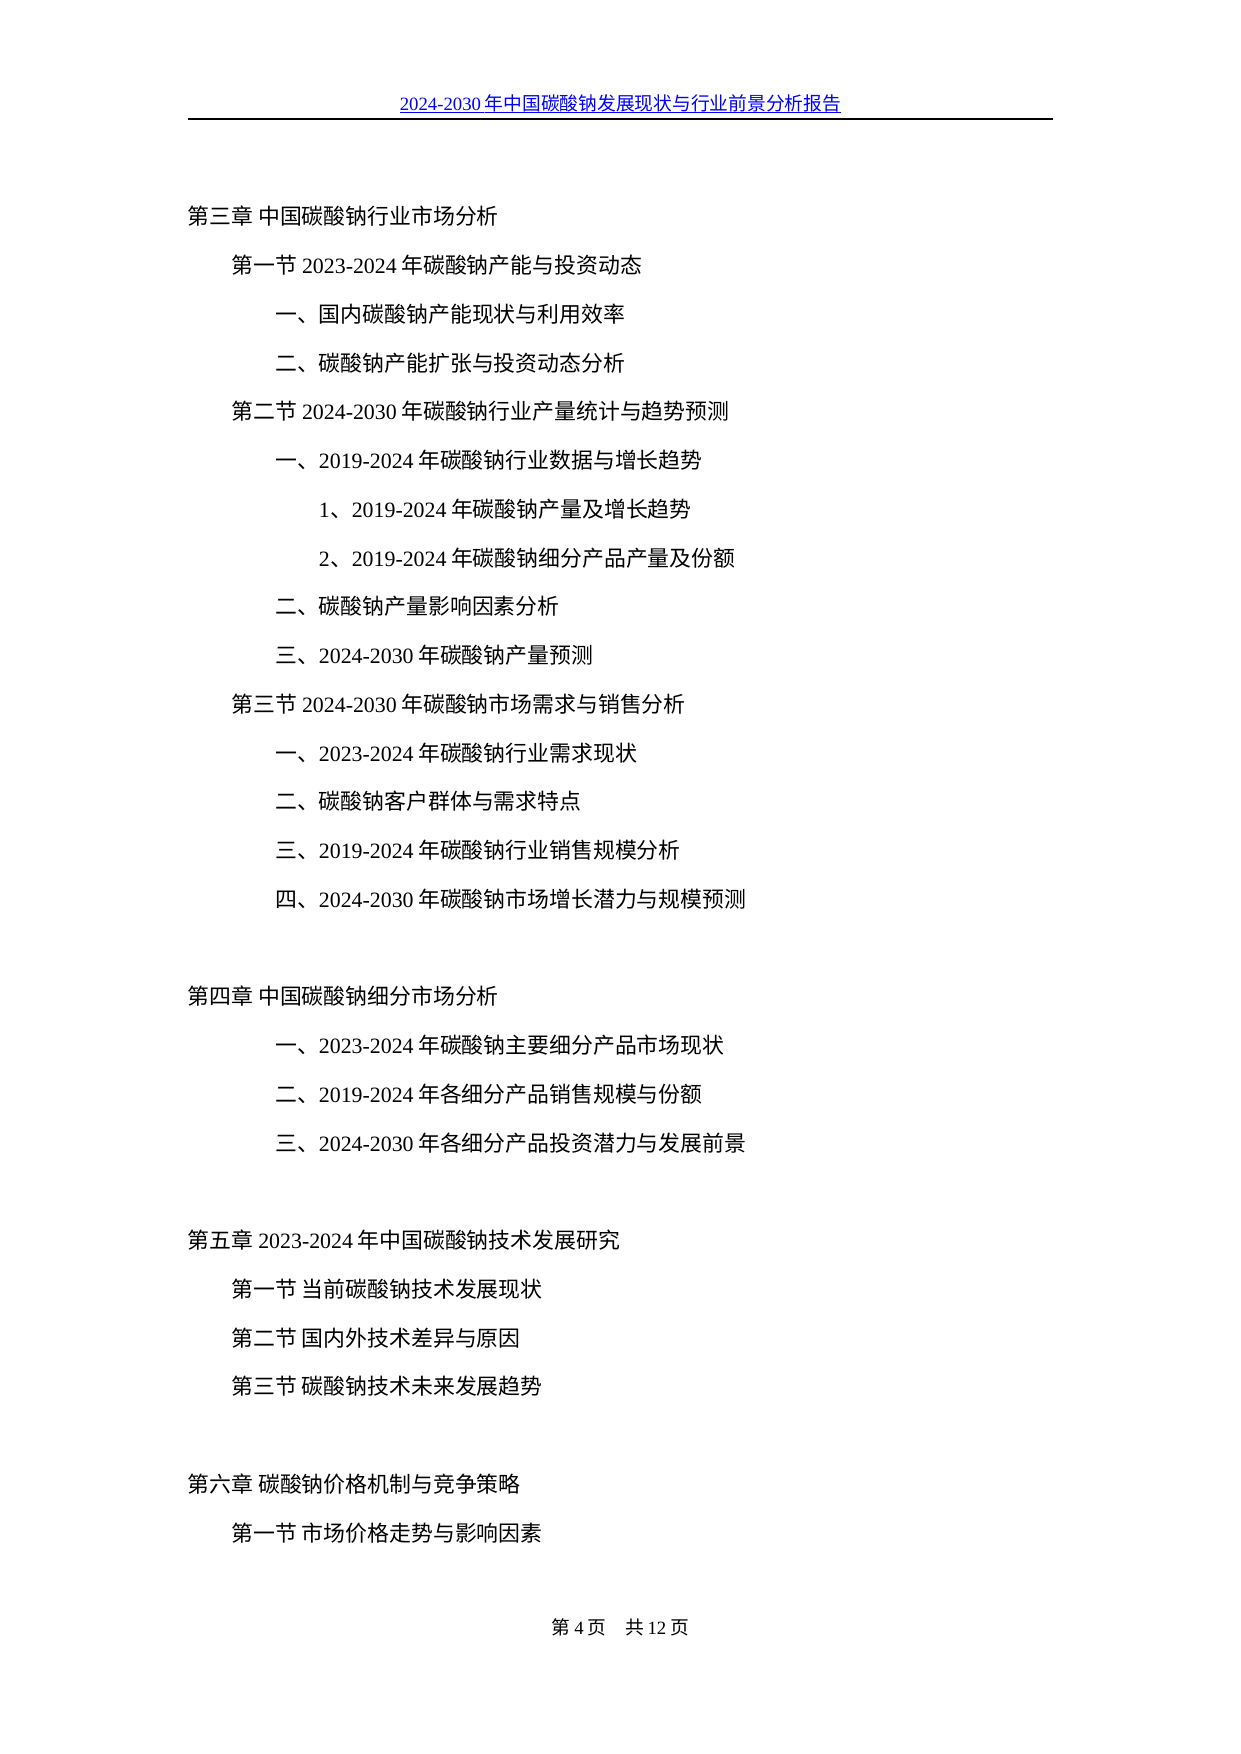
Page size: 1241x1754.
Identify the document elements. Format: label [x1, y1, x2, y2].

text [187, 150, 1053, 1548]
